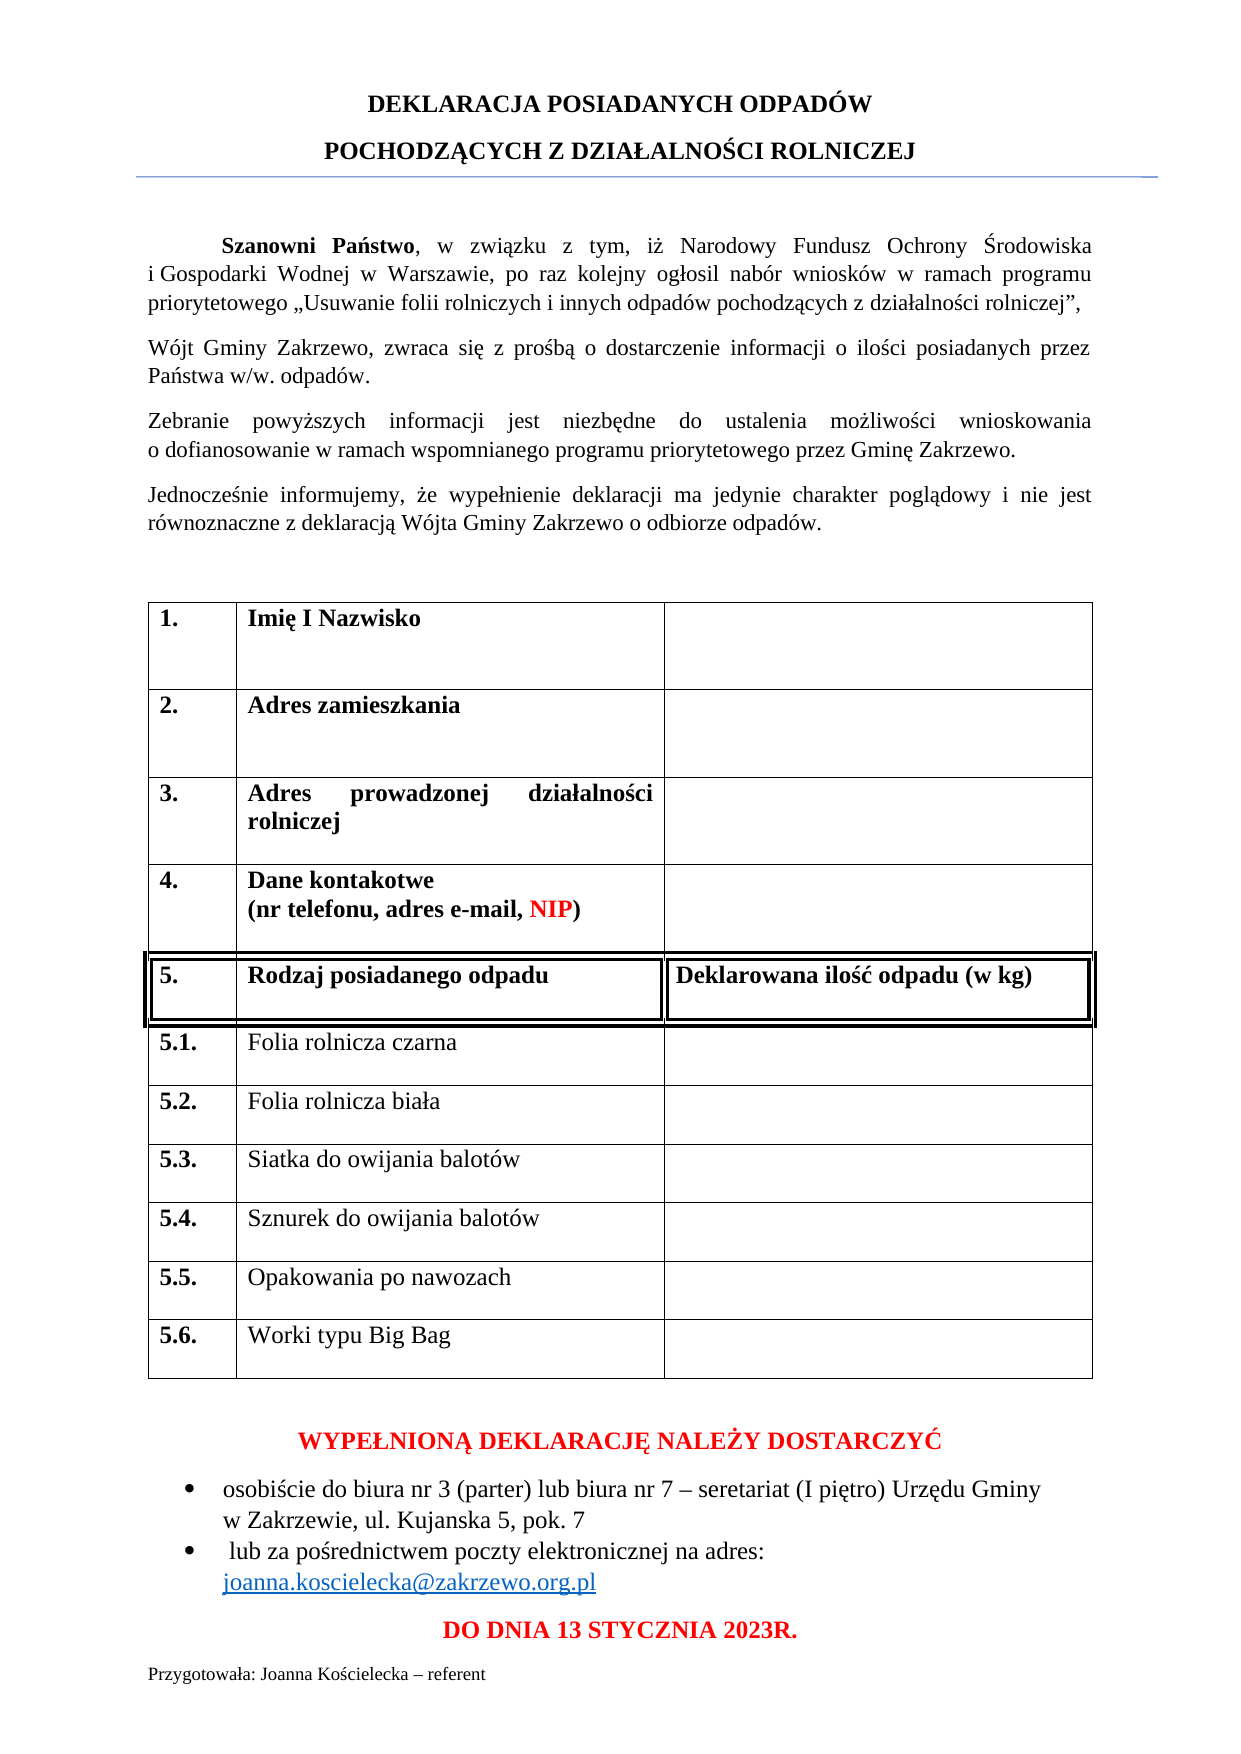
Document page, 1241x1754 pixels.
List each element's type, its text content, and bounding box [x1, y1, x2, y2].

list osobiście do biura nr 3 (parter) lub biura nr 7 – seretariat (I piętro) Urzędu Gminy w Zakrzewie, ul. Kujanska 5, pok. 7 [185, 1474, 1093, 1534]
table_cell Adres zamieszkania [237, 690, 664, 777]
table_cell [665, 1145, 1092, 1202]
table_header Imię I Nazwisko [237, 603, 664, 689]
text DEKLARACJA POSIADANYCH ODPADÓW [148, 89, 1093, 117]
table_cell Folia rolnicza czarna [237, 1028, 664, 1085]
table_cell [665, 1320, 1092, 1378]
text Szanowni Państwo, w związku z tym, iż Narodowy Fundusz Ochrony Środowiska i Gospodarki Wodnej w Warszawie, po raz kolejny ogłosil nabór wniosków w ramach programu priorytetowego „Usuwanie folii rolniczych i innych odpadów pochodzących z działalności rolniczej”, [148, 232, 1093, 315]
table_cell Deklarowana ilość odpadu (w kg) [665, 954, 1092, 1018]
table_header [665, 603, 1092, 689]
table_cell Worki typu Big Bag [237, 1320, 664, 1378]
table_cell 5.4. [149, 1203, 236, 1261]
text DO DNIA 13 STYCZNIA 2023R. [148, 1615, 1093, 1644]
table_cell [665, 1262, 1092, 1319]
table_cell [665, 1028, 1092, 1085]
text Przygotowała: Joanna Kościelecka – referent [148, 1663, 1093, 1684]
table_cell 5. [148, 954, 236, 1018]
table_cell [665, 1203, 1092, 1261]
table_cell [665, 865, 1092, 951]
table_cell Rodzaj posiadanego odpadu [237, 954, 664, 1018]
text WYPEŁNIONĄ DEKLARACJĘ NALEŻY DOSTARCZYĆ [148, 1426, 1093, 1455]
table_cell 3. [149, 778, 236, 864]
table_cell [665, 1018, 1092, 1024]
table_cell Adres prowadzonej działalności rolniczej [237, 778, 664, 864]
table_cell 5.1. [149, 1028, 236, 1085]
list lub za pośrednictwem poczty elektronicznej na adres: joanna.koscielecka@zakrzewo.org.pl [185, 1536, 1093, 1596]
table_cell Siatka do owijania balotów [237, 1145, 664, 1202]
table_cell 2. [149, 690, 236, 777]
table_cell Dane kontakotwe (nr telefonu, adres e-mail, NIP) [237, 865, 664, 951]
table_cell 5.5. [149, 1262, 236, 1319]
table_cell 5.6. [149, 1320, 236, 1378]
table_header 1. [149, 603, 236, 689]
table_cell Opakowania po nawozach [237, 1262, 664, 1319]
table_cell 4. [149, 865, 236, 951]
table_cell Sznurek do owijania balotów [237, 1203, 664, 1261]
table_cell Folia rolnicza biała [237, 1086, 664, 1143]
table_cell [665, 690, 1092, 777]
table_cell 5.2. [149, 1086, 236, 1143]
table_cell [665, 1086, 1092, 1143]
text Jednocześnie informujemy, że wypełnienie deklaracji ma jedynie charakter poglądowy i nie jest równoznaczne z deklaracją Wójta Gminy Zakrzewo o odbiorze odpadów. [148, 481, 1093, 536]
table_cell [665, 778, 1092, 864]
text Wójt Gminy Zakrzewo, zwraca się z prośbą o dostarczenie informacji o ilości posiadanych przez Państwa w/w. odpadów. [148, 334, 1093, 388]
text Zebranie powyższych informacji jest niezbędne do ustalenia możliwości wnioskowania o dofianosowanie w ramach wspomnianego programu priorytetowego przez Gminę Zakrzewo. [148, 407, 1093, 462]
table_cell 5.3. [149, 1145, 236, 1202]
text POCHODZĄCYCH Z DZIAŁALNOŚCI ROLNICZEJ [148, 136, 1093, 165]
